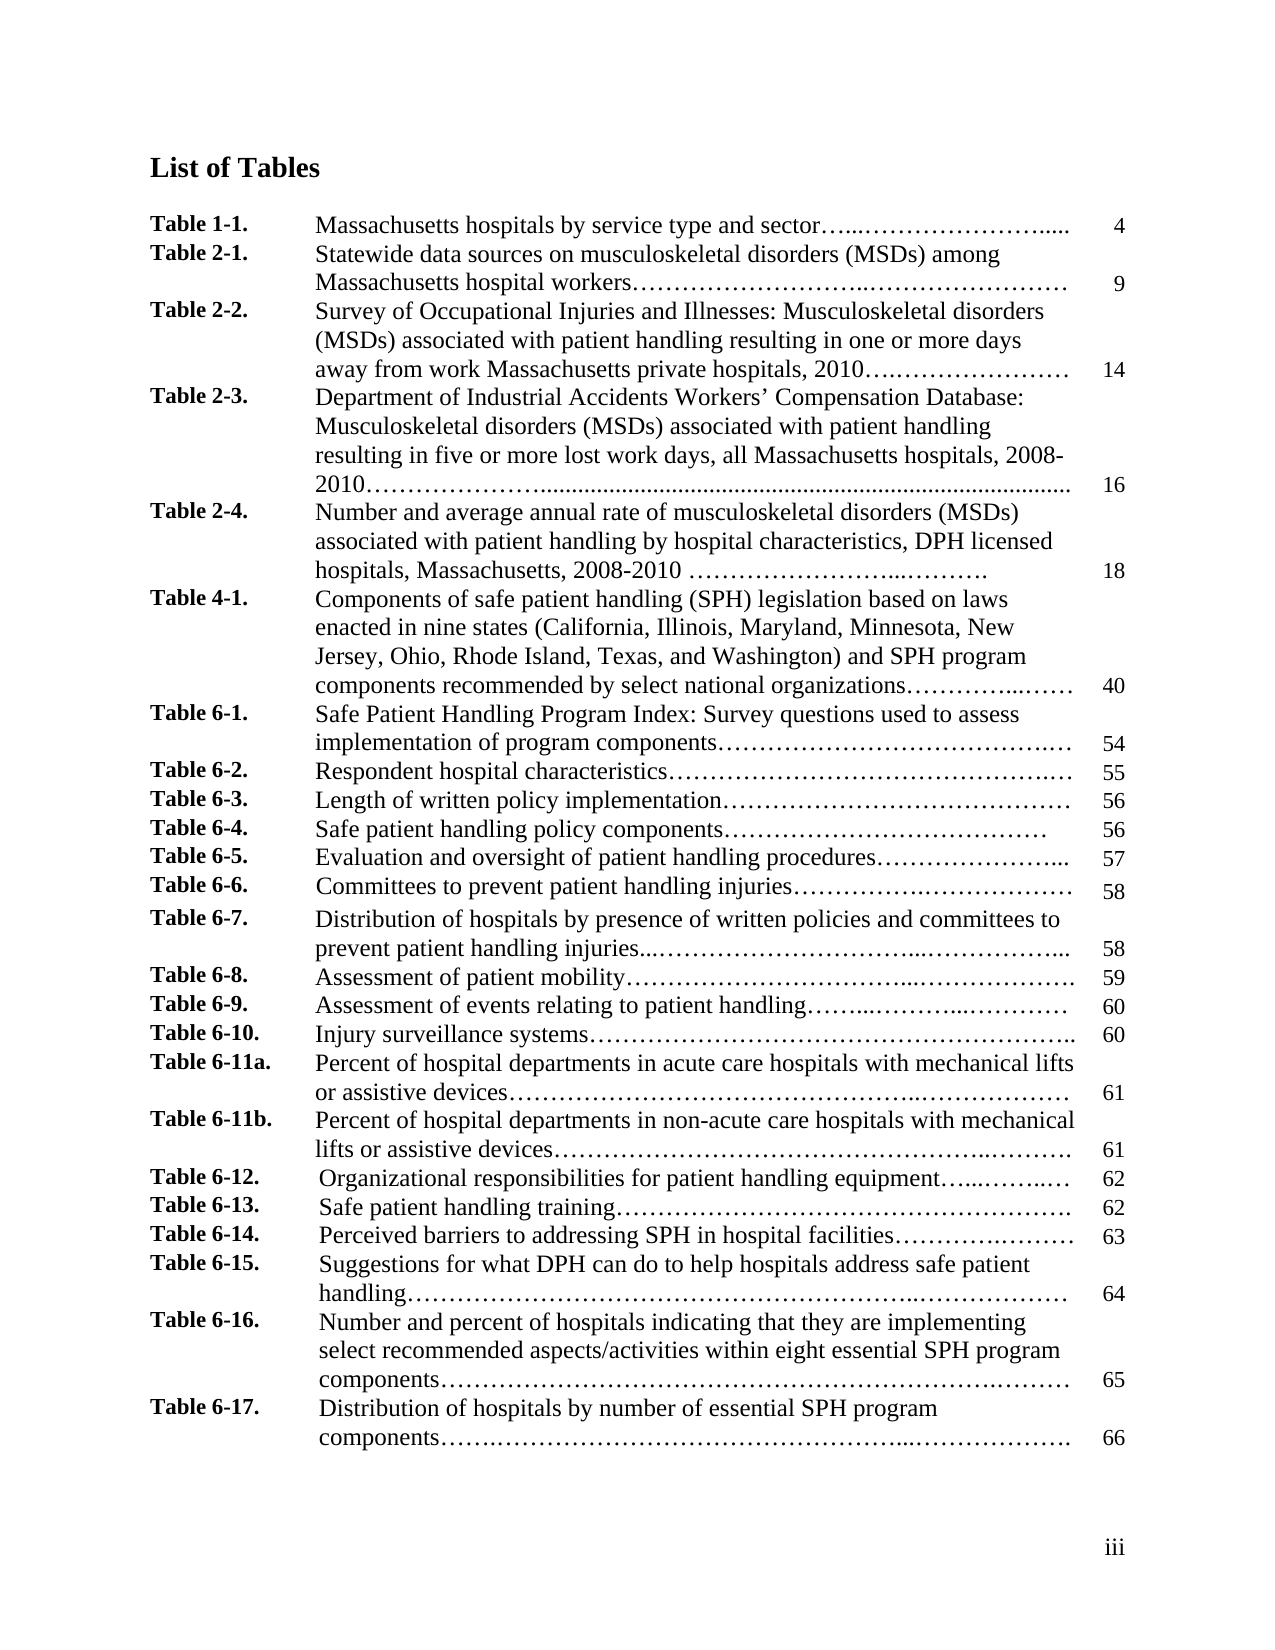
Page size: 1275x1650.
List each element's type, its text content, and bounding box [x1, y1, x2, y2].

table_cell 62 [1088, 1192, 1136, 1220]
table_cell 18 [1088, 498, 1136, 584]
table_cell 61 [1088, 1048, 1136, 1105]
table_header List of Tables [139, 150, 1136, 210]
table_cell 64 [1088, 1249, 1136, 1307]
table_cell Table 6-17. [139, 1393, 291, 1450]
table_cell Table 6-2. [139, 756, 291, 785]
table_cell 56 [1088, 785, 1136, 814]
table_cell Survey of Occupational Injuries and Illnesses: Musculoskeletal disorders (MSDs) associated with patient handling resulting in one or more days away from work Massachusetts private hospitals, 2010….………………… [291, 296, 1087, 382]
table_cell 62 [1088, 1163, 1136, 1192]
table_cell Table 6-10. [139, 1019, 291, 1048]
table_cell Components of safe patient handling (SPH) legislation based on laws enacted in nine states (California, Illinois, Maryland, Minnesota, New Jersey, Ohio, Rhode Island, Texas, and Washington) and SPH program components recommended by select national organizations…………...…… [291, 584, 1087, 699]
table_cell Table 6-13. [139, 1192, 291, 1220]
table_cell 58 [1088, 871, 1136, 904]
table_cell Table 2-1. [139, 239, 291, 296]
table_cell Committees to prevent patient handling injuries…………….……………… [291, 871, 1087, 904]
table_cell 61 [1088, 1105, 1136, 1163]
table_cell Suggestions for what DPH can do to help hospitals address safe patient handling……………………………………………………..……………… [291, 1249, 1087, 1307]
table_cell Table 6-7. [139, 904, 291, 962]
table_cell 9 [1088, 239, 1136, 296]
table_cell Table 6-11b. [139, 1105, 291, 1163]
table_cell Table 6-15. [139, 1249, 291, 1307]
table_cell Table 6-8. [139, 962, 291, 990]
table_cell Table 6-6. [139, 871, 291, 904]
table_cell Table 6-1. [139, 699, 291, 756]
table_cell 66 [1088, 1393, 1136, 1450]
table_cell 56 [1088, 814, 1136, 842]
table_cell 54 [1088, 699, 1136, 756]
table_cell Length of written policy implementation…………………………………… [291, 785, 1087, 814]
table_cell 63 [1088, 1220, 1136, 1249]
table_cell Table 6-9. [139, 990, 291, 1019]
table_cell Table 4-1. [139, 584, 291, 699]
table_cell Table 6-12. [139, 1163, 291, 1192]
table_cell Table 2-2. [139, 296, 291, 382]
table_cell Assessment of patient mobility……………………………...………………. [291, 962, 1087, 990]
table_cell Organizational responsibilities for patient handling equipment…...……..… [291, 1163, 1087, 1192]
table_cell 59 [1088, 962, 1136, 990]
table_cell Safe Patient Handling Program Index: Survey questions used to assess implementation of program components………………………………….… [291, 699, 1087, 756]
table_cell Injury surveillance systems………………………………………………….. [291, 1019, 1087, 1048]
table_cell 40 [1088, 584, 1136, 699]
table_cell Table 2-3. [139, 383, 291, 497]
table_cell Percent of hospital departments in non-acute care hospitals with mechanical lifts or assistive devices……………………………………………..………. [291, 1105, 1087, 1163]
table_cell 58 [1088, 904, 1136, 962]
table_cell Safe patient handling policy components………………………………… [291, 814, 1087, 842]
table_cell 65 [1088, 1307, 1136, 1393]
table_cell 14 [1088, 296, 1136, 382]
table_cell 55 [1088, 756, 1136, 785]
table_cell Perceived barriers to addressing SPH in hospital facilities………….……… [291, 1220, 1087, 1249]
table_cell 57 [1088, 843, 1136, 871]
table_cell Massachusetts hospitals by service type and sector…...…………………..... [291, 210, 1087, 239]
table_cell Number and percent of hospitals indicating that they are implementing select recommended aspects/activities within eight essential SPH program components………………………………………………………….……… [291, 1307, 1087, 1393]
table_cell Table 6-4. [139, 814, 291, 842]
table_cell Table 2-4. [139, 498, 291, 584]
table_cell Respondent hospital characteristics……………………………………….… [291, 756, 1087, 785]
table_cell 60 [1088, 990, 1136, 1019]
table_cell Table 6-11a. [139, 1048, 291, 1105]
table_cell 16 [1088, 383, 1136, 497]
table_cell Distribution of hospitals by number of essential SPH program components…….…………………………………………...………………. [291, 1393, 1087, 1450]
table_cell 60 [1088, 1019, 1136, 1048]
table_cell Distribution of hospitals by presence of written policies and committees to prevent patient handling injuries...…………………………...……………... [291, 904, 1087, 962]
table_cell Statewide data sources on musculoskeletal disorders (MSDs) among Massachusetts hospital workers………………………..…………………… [291, 239, 1087, 296]
table_cell Department of Industrial Accidents Workers’ Compensation Database: Musculoskeletal disorders (MSDs) associated with patient handling resulting in five or more lost work days, all Massachusetts hospitals, 2008-2010…………………..................................................................................... [291, 383, 1087, 497]
table_cell Safe patient handling training………………………………………………. [291, 1192, 1087, 1220]
table_cell Table 1-1. [139, 210, 291, 239]
table_cell Percent of hospital departments in acute care hospitals with mechanical lifts or assistive devices…………………………………………..……………… [291, 1048, 1087, 1105]
table_cell 4 [1088, 210, 1136, 239]
table_cell Assessment of events relating to patient handling……...………...………… [291, 990, 1087, 1019]
table_cell Number and average annual rate of musculoskeletal disorders (MSDs) associated with patient handling by hospital characteristics, DPH licensed hospitals, Massachusetts, 2008-2010 ……………………...………. [291, 498, 1087, 584]
table_cell Table 6-16. [139, 1307, 291, 1393]
table_cell Evaluation and oversight of patient handling procedures…………………... [291, 843, 1087, 871]
table_cell Table 6-3. [139, 785, 291, 814]
table_cell Table 6-14. [139, 1220, 291, 1249]
table_cell Table 6-5. [139, 843, 291, 871]
